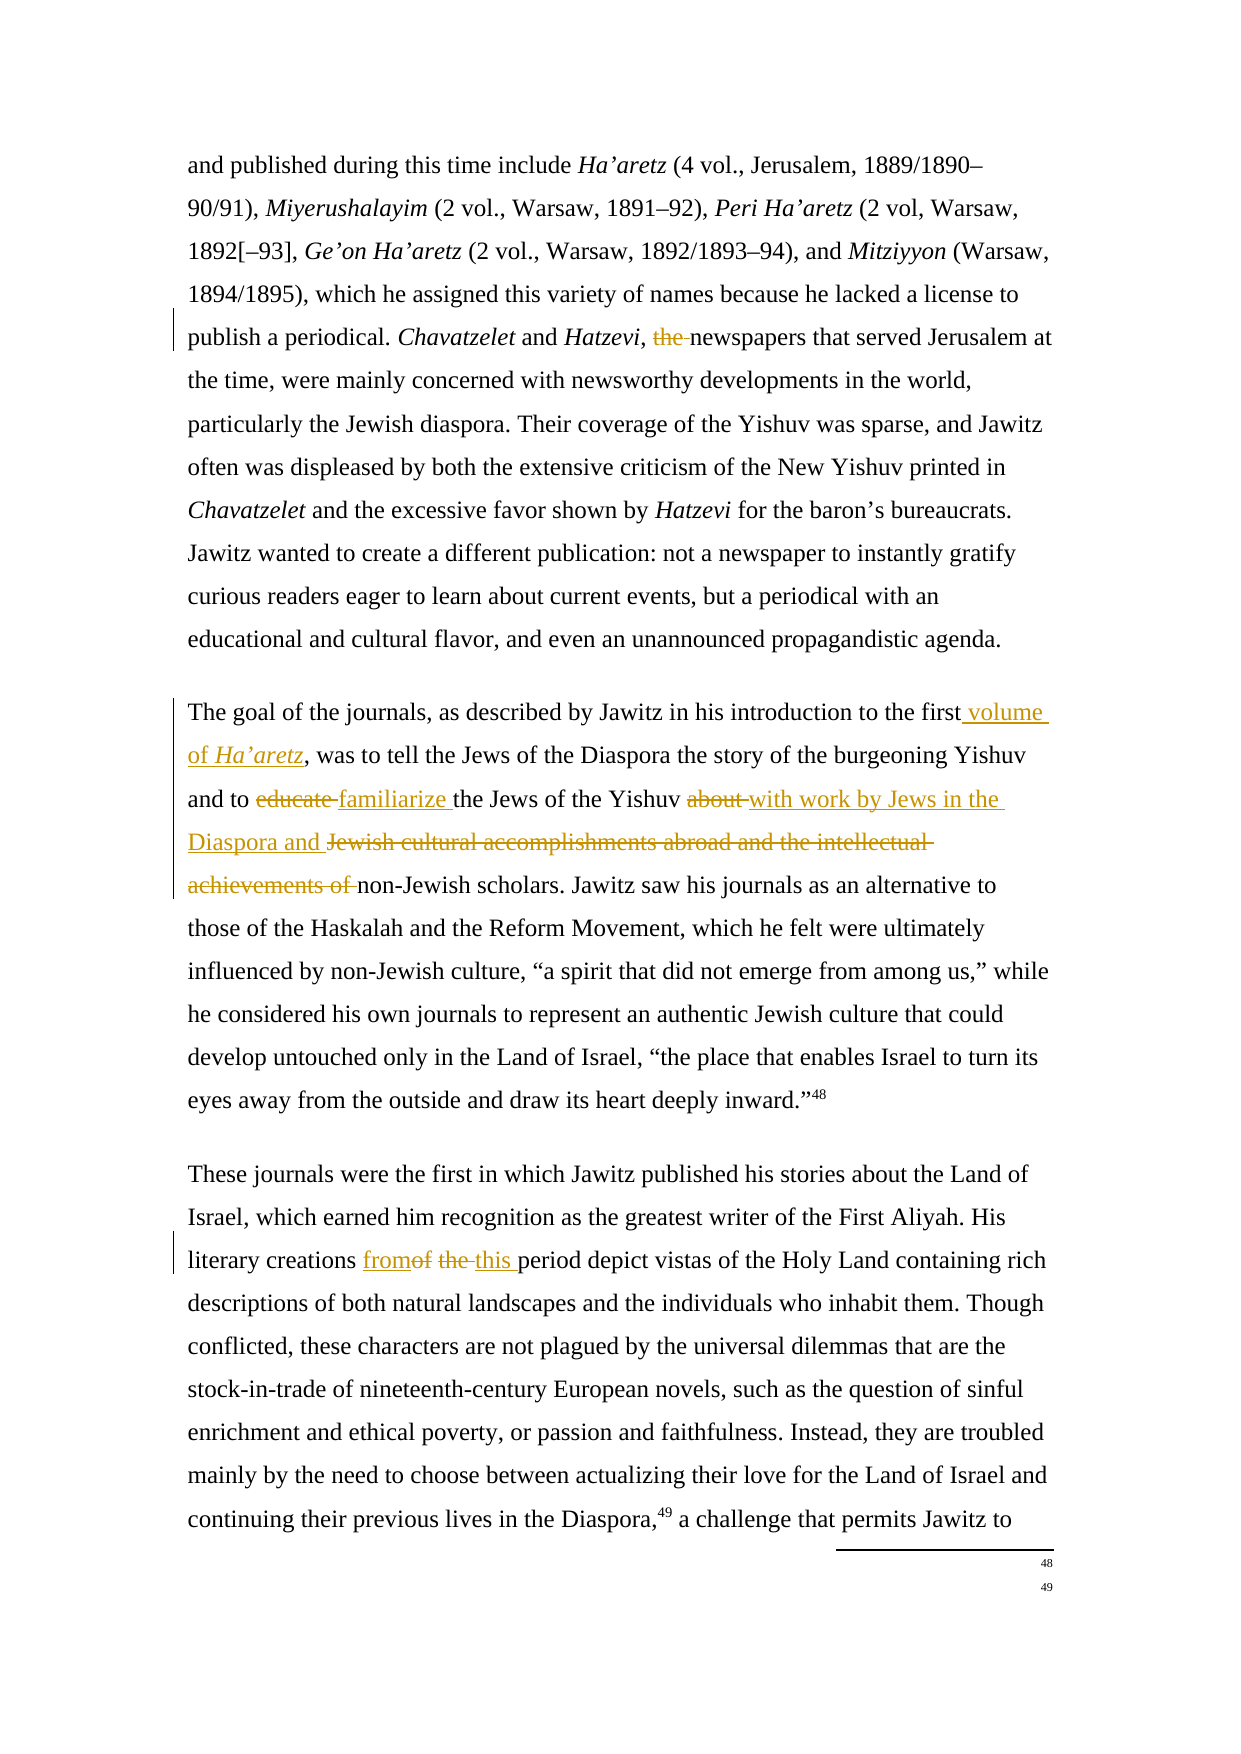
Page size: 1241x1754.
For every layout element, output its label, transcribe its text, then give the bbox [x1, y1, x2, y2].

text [187, 1159, 1053, 1532]
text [187, 150, 1053, 653]
text The goal of the journals, as described by Jawitz in his introduction to the first, was to tell the Jews of the Diaspora the story of the burgeoning Yishuv and to the Jews of the Yishuv non-Jewish scholars. Jawitz saw his journals as an alternative to those of the Haskalah and the Reform Movement, which he felt were ultimately influenced by non-Jewish culture, “a spirit that did not emerge from among us,” while he considered his own journals to represent an authentic Jewish culture that could develop untouched only in the Land of Israel, “the place that enables Israel to turn its eyes away from the outside and draw its heart deeply inward.” [187, 697, 1053, 1114]
